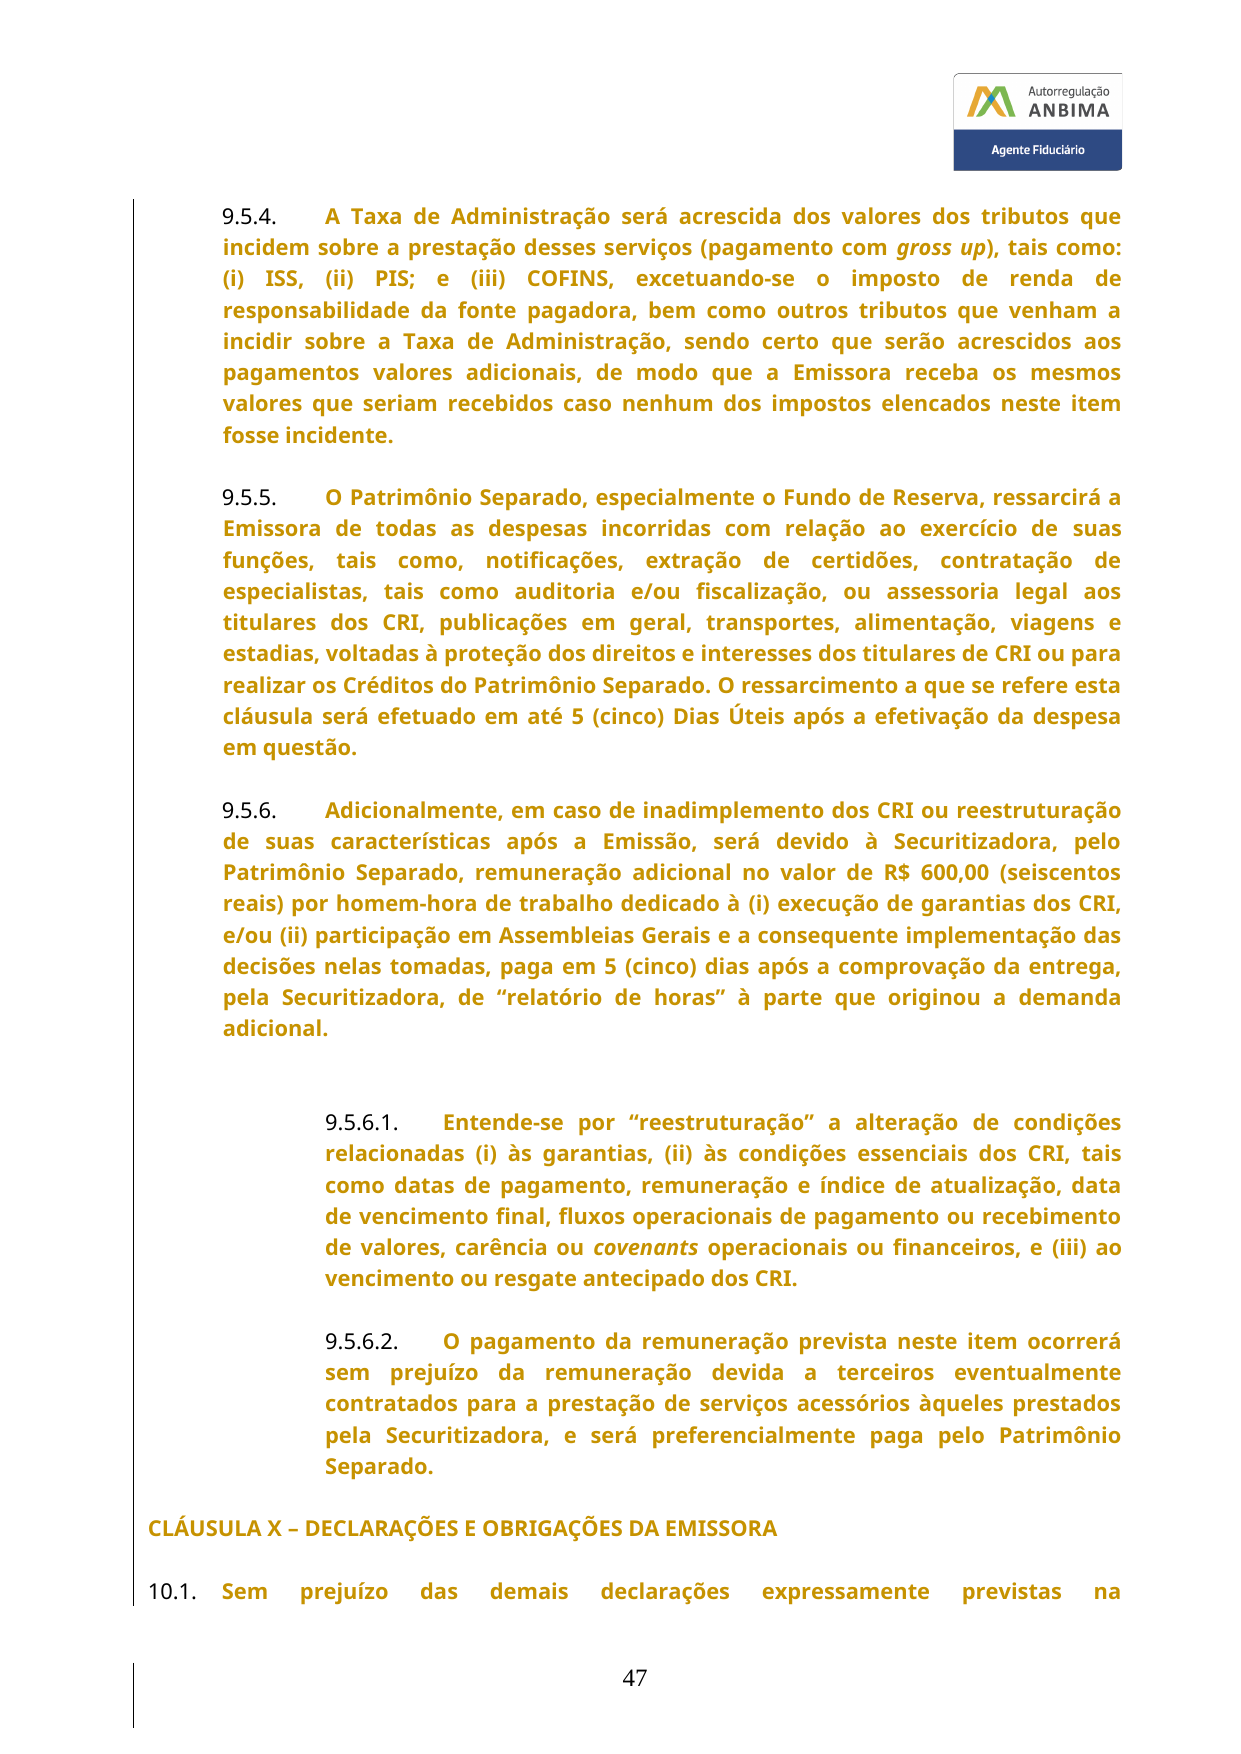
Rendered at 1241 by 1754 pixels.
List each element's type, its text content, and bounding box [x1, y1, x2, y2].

picture [953, 73, 1123, 171]
subtitle CLÁUSULA X – DECLARAÇÕES E OBRIGAÇÕES DA EMISSORA [148, 1512, 1122, 1543]
list Entende-se por “reestruturação” a alteração de condições relacionadas (i) às garantias, (ii) às condições essenciais dos CRI, tais como datas de pagamento, remuneração e índice de atualização, data de vencimento final, fluxos operacionais de pagamento ou recebimento de valores, carência ou covenants operacionais ou financeiros, e (iii) ao vencimento ou resgate antecipado dos CRI. [325, 1106, 1122, 1293]
list O pagamento da remuneração prevista neste item ocorrerá sem prejuízo da remuneração devida a terceiros eventualmente contratados para a prestação de serviços acessórios àqueles prestados pela Securitizadora, e será preferencialmente paga pelo Patrimônio Separado. [325, 1324, 1122, 1481]
list O Patrimônio Separado, especialmente o Fundo de Reserva, ressarcirá a Emissora de todas as despesas incorridas com relação ao exercício de suas funções, tais como, notificações, extração de certidões, contratação de especialistas, tais como auditoria e/ou fiscalização, ou assessoria legal aos titulares dos CRI, publicações em geral, transportes, alimentação, viagens e estadias, voltadas à proteção dos direitos e interesses dos titulares de CRI ou para realizar os Créditos do Patrimônio Separado. O ressarcimento a que se refere esta cláusula será efetuado em até 5 (cinco) Dias Úteis após a efetivação da despesa em questão. [222, 481, 1122, 762]
list A Taxa de Administração será acrescida dos valores dos tributos que incidem sobre a prestação desses serviços (pagamento com gross up), tais como: (i) ISS, (ii) PIS; e (iii) COFINS, excetuando-se o imposto de renda de responsabilidade da fonte pagadora, bem como outros tributos que venham a incidir sobre a Taxa de Administração, sendo certo que serão acrescidos aos pagamentos valores adicionais, de modo que a Emissora receba os mesmos valores que seriam recebidos caso nenhum dos impostos elencados neste item fosse incidente. [222, 199, 1122, 449]
list Adicionalmente, em caso de inadimplemento dos CRI ou reestruturação de suas características após a Emissão, será devido à Securitizadora, pelo Patrimônio Separado, remuneração adicional no valor de R$ 600,00 (seiscentos reais) por homem-hora de trabalho dedicado à (i) execução de garantias dos CRI, e/ou (ii) participação em Assembleias Gerais e a consequente implementação das decisões nelas tomadas, paga em 5 (cinco) dias após a comprovação da entrega, pela Securitizadora, de “relatório de horas” à parte que originou a demanda adicional. [222, 793, 1122, 1043]
